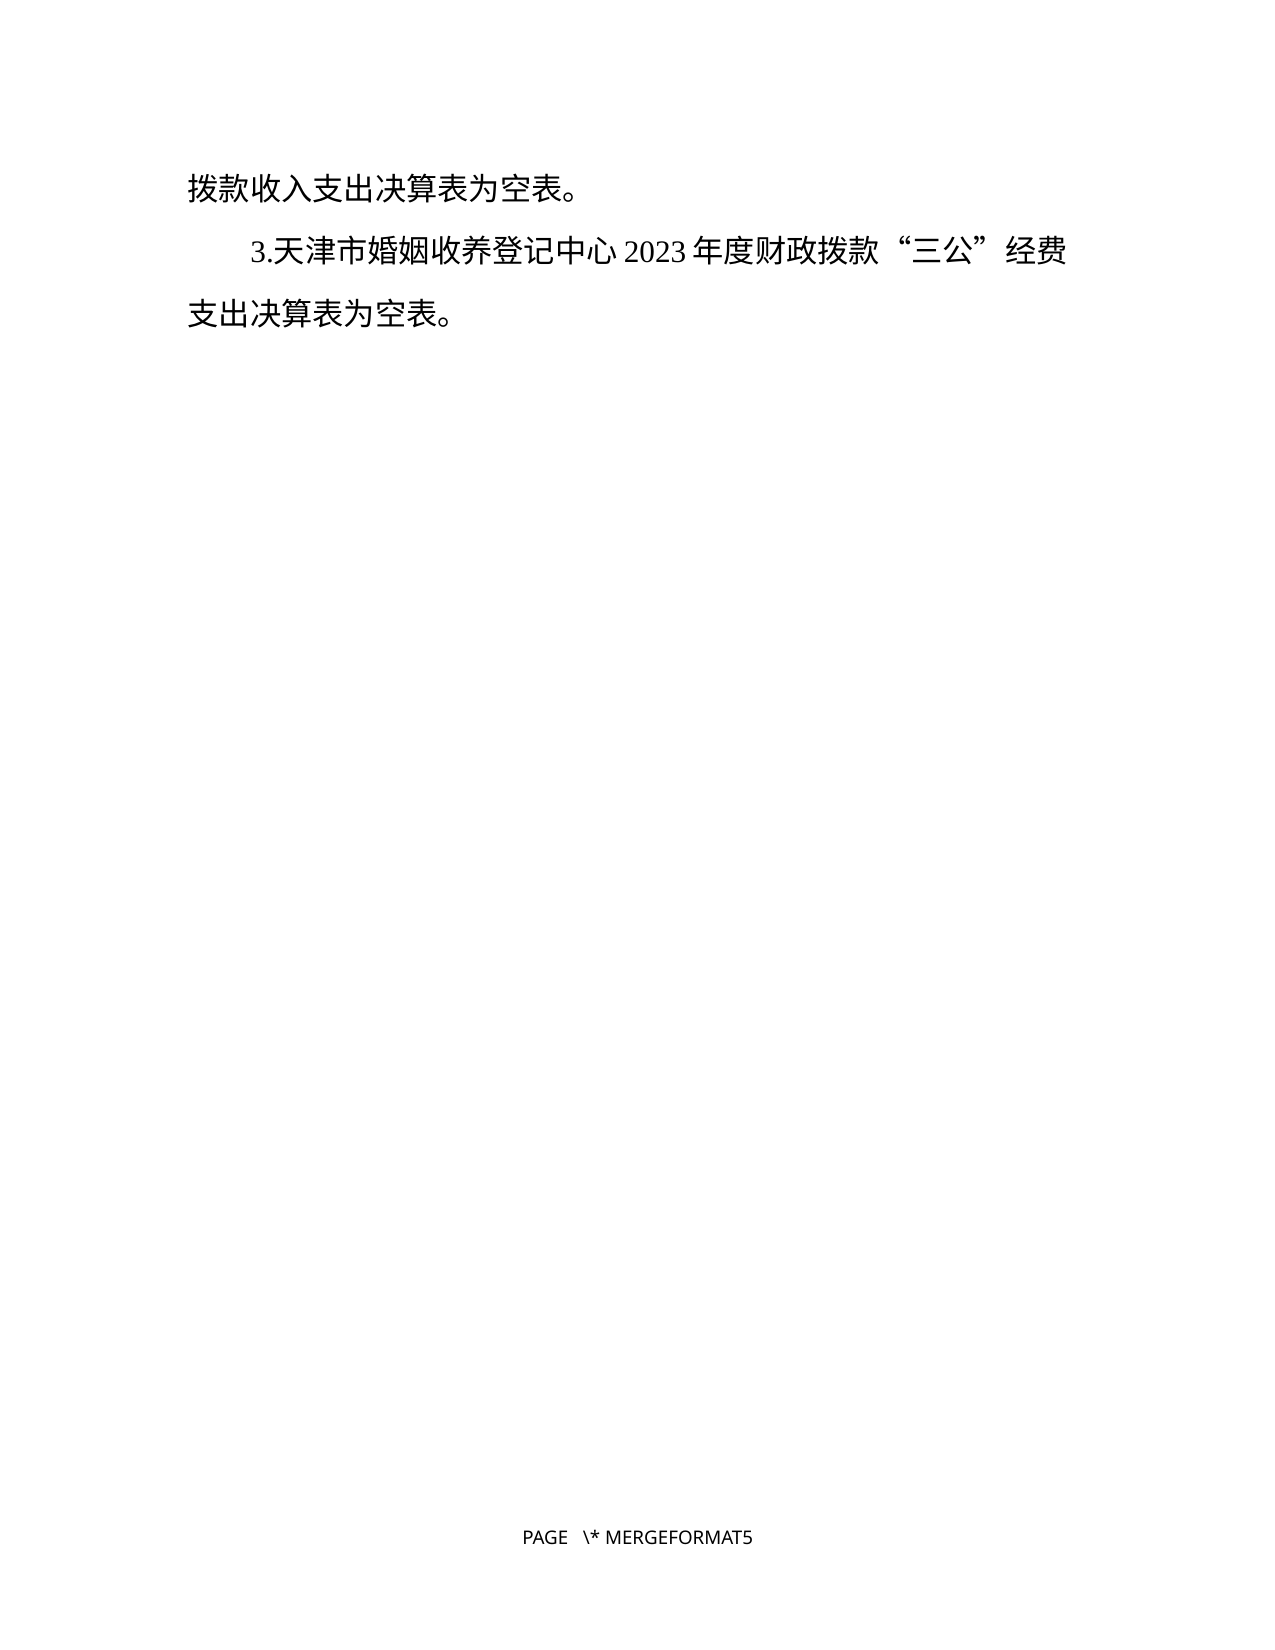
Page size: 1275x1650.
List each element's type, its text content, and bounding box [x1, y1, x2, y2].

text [187, 150, 1087, 212]
text 3.天津市婚姻收养登记中心2023年度财政拨款“三公”经费支出决算表为空表。 [187, 212, 1087, 337]
